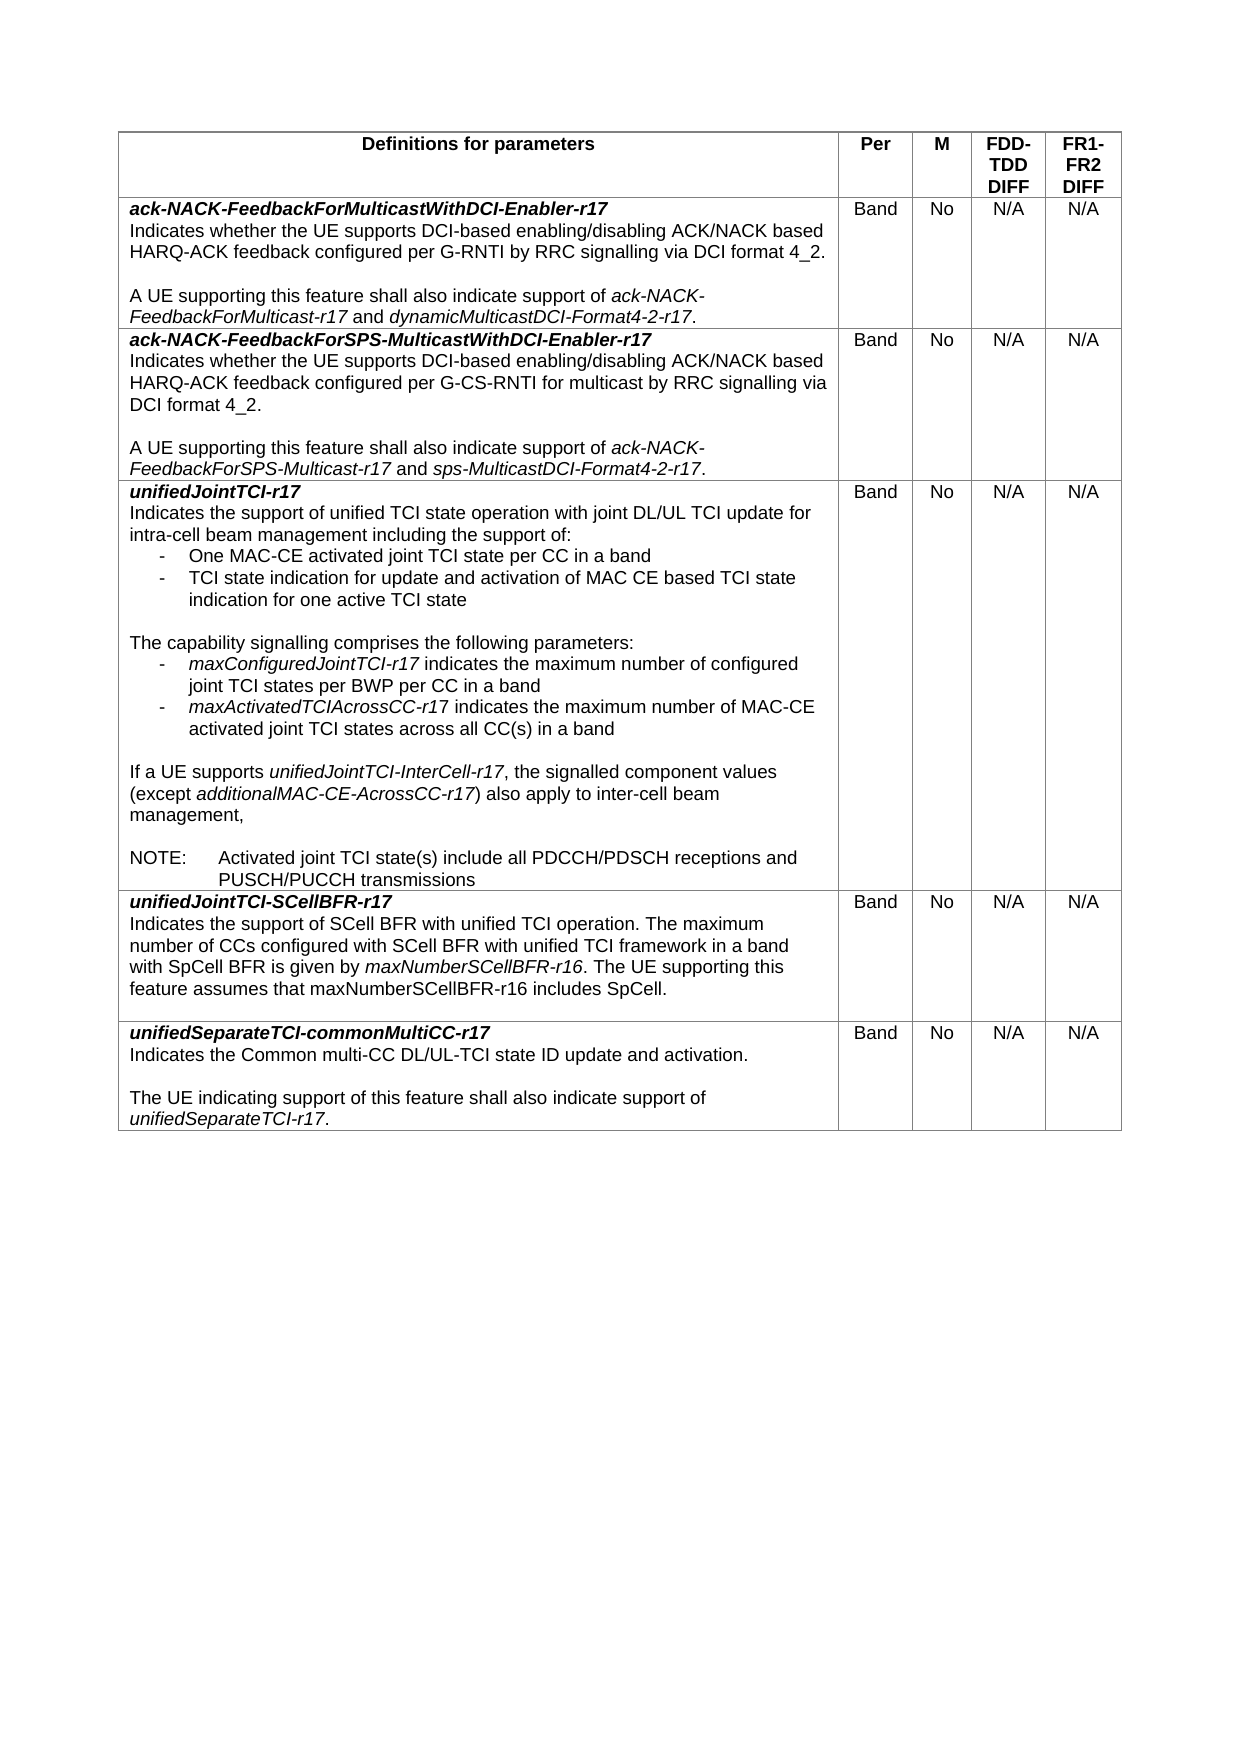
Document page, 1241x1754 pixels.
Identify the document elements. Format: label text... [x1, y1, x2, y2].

table_cell unifiedJointTCI-r17 Indicates the support of unified TCI state operation with joint DL/UL TCI update for intra-cell beam management including the support of: - One MAC-CE activated joint TCI state per CC in a band - TCI state indication for update and activation of MAC CE based TCI state indication for one active TCI state The capability signalling comprises the following parameters: - maxConfiguredJointTCI-r17 indicates the maximum number of configured joint TCI states per BWP per CC in a band - maxActivatedTCIAcrossCC-r17 indicates the maximum number of MAC-CE activated joint TCI states across all CC(s) in a band If a UE supports unifiedJointTCI-InterCell-r17, the signalled component values (except additionalMAC-CE-AcrossCC-r17) also apply to inter-cell beam management, NOTE: Activated joint TCI state(s) include all PDCCH/PDSCH receptions and PUSCH/PUCCH transmissions [119, 481, 838, 890]
table_cell Band [839, 1022, 912, 1129]
table_cell N/A [972, 1022, 1045, 1129]
table_cell unifiedJointTCI-SCellBFR-r17 Indicates the support of SCell BFR with unified TCI operation. The maximum number of CCs configured with SCell BFR with unified TCI framework in a band with SpCell BFR is given by maxNumberSCellBFR-r16. The UE supporting this feature assumes that maxNumberSCellBFR-r16 includes SpCell. [119, 891, 838, 1021]
table_header FDD-TDD DIFF [972, 133, 1045, 197]
table_cell No [913, 1022, 971, 1129]
table_header Definitions for parameters [119, 133, 838, 197]
table_cell Band [839, 891, 912, 1021]
table_cell Band [839, 198, 912, 328]
table_cell N/A [1046, 198, 1121, 328]
table_cell N/A [972, 481, 1045, 890]
table_cell No [913, 891, 971, 1021]
table_cell ack-NACK-FeedbackForSPS-MulticastWithDCI-Enabler-r17 Indicates whether the UE supports DCI-based enabling/disabling ACK/NACK based HARQ-ACK feedback configured per G-CS-RNTI for multicast by RRC signalling via DCI format 4_2. A UE supporting this feature shall also indicate support of ack-NACK-FeedbackForSPS-Multicast-r17 and sps-MulticastDCI-Format4-2-r17. [119, 329, 838, 479]
table_header M [913, 133, 971, 197]
table_cell N/A [1046, 329, 1121, 479]
table_cell No [913, 198, 971, 328]
table_cell Band [839, 481, 912, 890]
table_header Per [839, 133, 912, 197]
table_cell N/A [1046, 1022, 1121, 1129]
table_header FR1-FR2 DIFF [1046, 133, 1121, 197]
table_cell No [913, 481, 971, 890]
table_cell N/A [1046, 891, 1121, 1021]
table_cell No [913, 329, 971, 479]
table_cell ack-NACK-FeedbackForMulticastWithDCI-Enabler-r17 Indicates whether the UE supports DCI-based enabling/disabling ACK/NACK based HARQ-ACK feedback configured per G-RNTI by RRC signalling via DCI format 4_2. A UE supporting this feature shall also indicate support of ack-NACK-FeedbackForMulticast-r17 and dynamicMulticastDCI-Format4-2-r17. [119, 198, 838, 328]
table_cell N/A [1046, 481, 1121, 890]
table_cell Band [839, 329, 912, 479]
table_cell N/A [972, 329, 1045, 479]
table_cell N/A [972, 891, 1045, 1021]
table_cell unifiedSeparateTCI-commonMultiCC-r17 Indicates the Common multi-CC DL/UL-TCI state ID update and activation. The UE indicating support of this feature shall also indicate support of unifiedSeparateTCI-r17. [119, 1022, 838, 1129]
table_cell N/A [972, 198, 1045, 328]
